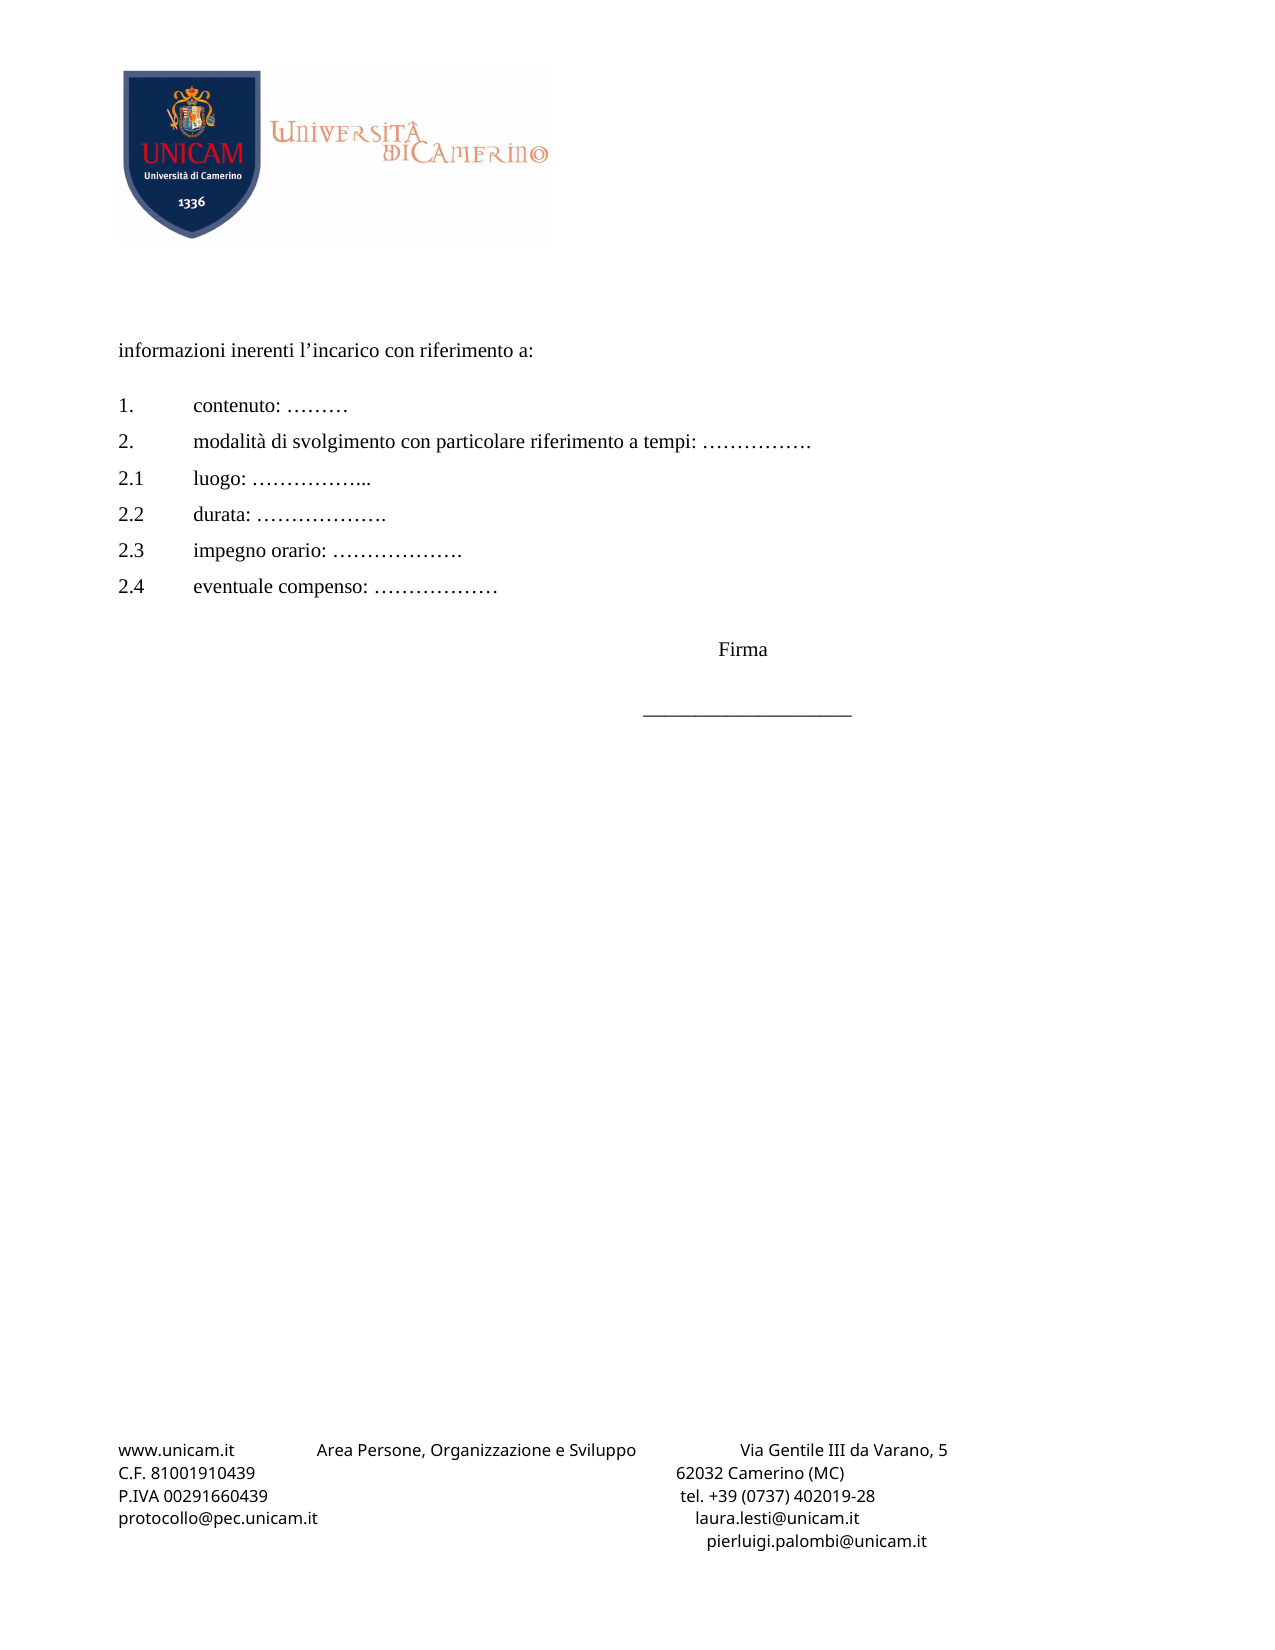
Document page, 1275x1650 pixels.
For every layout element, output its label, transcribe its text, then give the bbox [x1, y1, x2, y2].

text informazioni inerenti l’incarico con riferimento a: [118, 338, 1122, 362]
text 2.1 luogo: ……………... [118, 466, 1122, 489]
text 1. contenuto: ……… [118, 393, 1122, 417]
text Firma [118, 637, 1122, 661]
text ____________________ [118, 695, 1122, 719]
text 2.3 impegno orario: ………………. [118, 538, 1122, 562]
text 2. modalità di svolgimento con particolare riferimento a tempi: ……………. [118, 429, 1122, 453]
text 2.4 eventuale compenso: ……………… [118, 574, 1122, 598]
text 2.2 durata: ………………. [118, 502, 1122, 526]
picture [118, 66, 552, 243]
